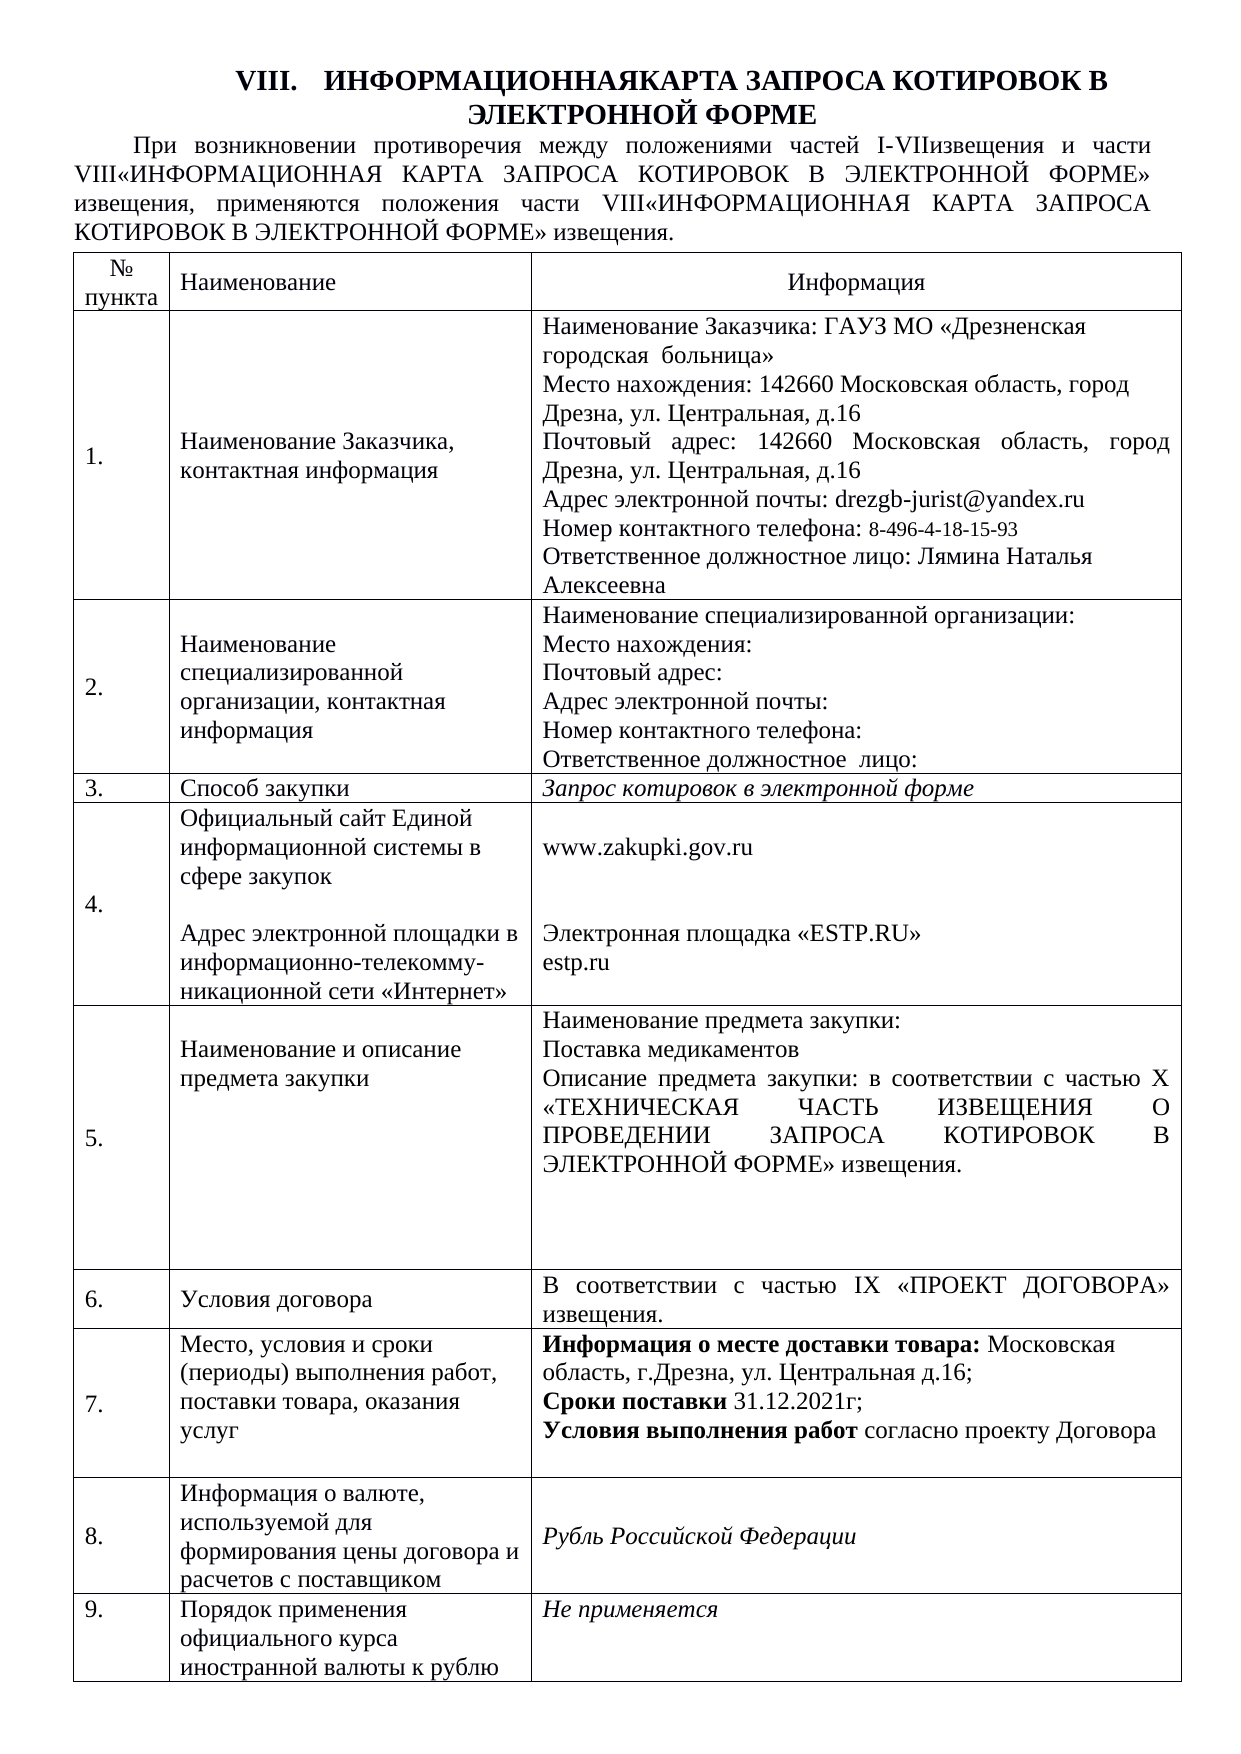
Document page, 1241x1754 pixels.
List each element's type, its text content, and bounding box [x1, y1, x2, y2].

table_cell Способ закупки [170, 774, 531, 802]
table_cell Наименование Заказчика: ГАУЗ МО «Дрезненская городская больница» Место нахождения: 142660 Московская область, город Дрезна, ул. Центральная, д.16 Почтовый адрес: 142660 Московская область, город Дрезна, ул. Центральная, д.16 Адрес электронной почты: drezgb-jurist@yandex.ru Номер контактного телефона: 8-496-4-18-15-93 Ответственное должностное лицо: Лямина Наталья Алексеевна [532, 311, 1181, 599]
table_cell Условия договора [170, 1270, 531, 1328]
table_cell Наименование предмета закупки: Поставка медикаментов Описание предмета закупки: в соответствии с частью X «ТЕХНИЧЕСКАЯ ЧАСТЬ ИЗВЕЩЕНИЯ О ПРОВЕДЕНИИ ЗАПРОСА КОТИРОВОК В ЭЛЕКТРОННОЙ ФОРМЕ» извещения. [532, 1006, 1181, 1269]
table_header Информация [532, 253, 1181, 310]
text При возникновении противоречия между положениями частей I-VIIизвещения и части VIII«ИНФОРМАЦИОННАЯ КАРТА ЗАПРОСА КОТИРОВОК В ЭЛЕКТРОННОЙ ФОРМЕ» извещения, применяются положения части VIII«ИНФОРМАЦИОННАЯ КАРТА ЗАПРОСА КОТИРОВОК В ЭЛЕКТРОННОЙ ФОРМЕ» извещения. [74, 131, 1151, 246]
table_cell В соответствии с частью IX «ПРОЕКТ ДОГОВОРА» извещения. [532, 1270, 1181, 1328]
table_cell Запрос котировок в электронной форме [532, 774, 1181, 802]
table_cell [74, 1270, 169, 1328]
table_cell [74, 1006, 169, 1269]
table_cell [74, 774, 169, 802]
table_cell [170, 1594, 531, 1681]
table_cell Место, условия и сроки (периоды) выполнения работ, поставки товара, оказания услуг [170, 1329, 531, 1477]
subtitle VIII. ИНФОРМАЦИОННАЯКАРТА ЗАПРОСА КОТИРОВОК В ЭЛЕКТРОННОЙ ФОРМЕ [133, 63, 1151, 131]
table_cell Рубль Российской Федерации [532, 1478, 1181, 1593]
table_cell Наименование специализированной организации, контактная информация [170, 600, 531, 772]
table_cell Наименование специализированной организации: Место нахождения: Почтовый адрес: Адрес электронной почты: Номер контактного телефона: Ответственное должностное лицо: [532, 600, 1181, 772]
table_cell [74, 1329, 169, 1477]
table_cell [74, 311, 169, 599]
table_header Наименование [170, 253, 531, 310]
table_header № пункта [74, 253, 169, 310]
table_cell [74, 803, 169, 1004]
table_cell [74, 1594, 169, 1681]
table_cell Официальный сайт Единой информационной системы в сфере закупок Адрес электронной площадки в информационно-телекомму-никационной сети «Интернет» [170, 803, 531, 1004]
table_cell Не применяется [532, 1594, 1181, 1681]
table_cell www.zakupki.gov.ru Электронная площадка «ЕSТР.RU» estp.ru [532, 803, 1181, 1004]
table_cell Наименование и описание предмета закупки [170, 1006, 531, 1269]
table_cell Информация о месте доставки товара: Московская область, г.Дрезна, ул. Центральная д.16; Сроки поставки 31.12.2021г; Условия выполнения работ согласно проекту Договора [532, 1329, 1181, 1477]
table_cell [74, 600, 169, 772]
table_cell Наименование Заказчика, контактная информация [170, 311, 531, 599]
table_cell [74, 1478, 169, 1593]
table_cell Информация о валюте, используемой для формирования цены договора и расчетов с поставщиком [170, 1478, 531, 1593]
